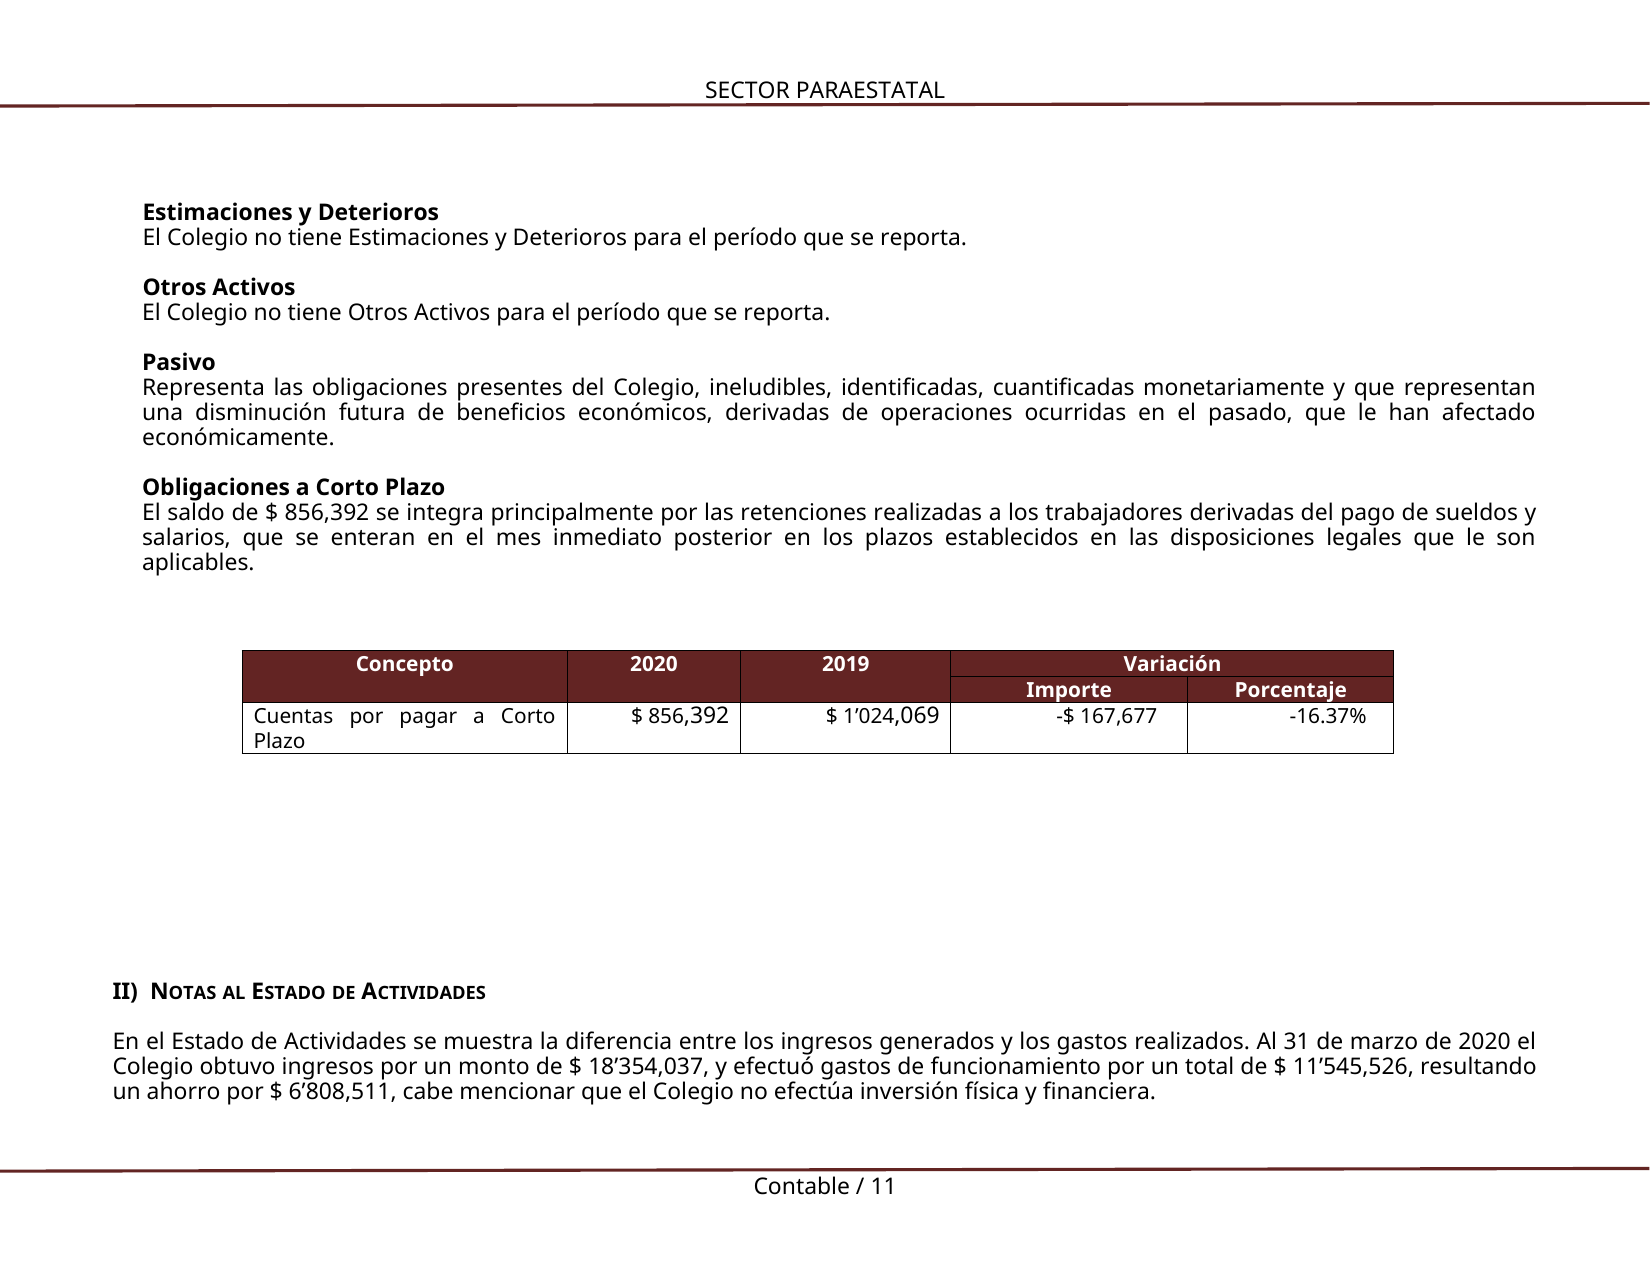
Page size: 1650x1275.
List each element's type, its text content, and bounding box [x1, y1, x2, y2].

table_cell $ 1’024,069 [741, 703, 950, 753]
table_header Variación [951, 651, 1393, 676]
table_cell $ 856,392 [568, 703, 740, 753]
text Otros Activos [142, 275, 1538, 300]
table_cell -16.37% [1188, 703, 1393, 753]
table_header 2019 [741, 651, 950, 702]
text El Colegio no tiene Otros Activos para el período que se reporta. [142, 300, 1538, 325]
table_cell -$ 167,677 [951, 703, 1187, 753]
table_header Concepto [243, 651, 567, 702]
text II) Notas al Estado de Actividades [112, 979, 1538, 1004]
text Obligaciones a Corto Plazo [142, 475, 1538, 500]
table_cell Porcentaje [1188, 677, 1393, 702]
text Pasivo [142, 350, 1538, 375]
text En el Estado de Actividades se muestra la diferencia entre los ingresos generados y los gastos realizados. Al 31 de marzo de 2020 el Colegio obtuvo ingresos por un monto de $ 18’354,037, y efectuó gastos de funcionamiento por un total de $ 11’545,526, resultando un ahorro por $ 6’808,511, cabe mencionar que el Colegio no efectúa inversión física y financiera. [112, 1029, 1538, 1104]
text El Colegio no tiene Estimaciones y Deterioros para el período que se reporta. [142, 225, 1538, 250]
table_cell Importe [951, 677, 1187, 702]
text El saldo de $ 856,392 se integra principalmente por las retenciones realizadas a los trabajadores derivadas del pago de sueldos y salarios, que se enteran en el mes inmediato posterior en los plazos establecidos en las disposiciones legales que le son aplicables. [142, 500, 1538, 575]
text Representa las obligaciones presentes del Colegio, ineludibles, identificadas, cuantificadas monetariamente y que representan una disminución futura de beneficios económicos, derivadas de operaciones ocurridas en el pasado, que le han afectado económicamente. [142, 375, 1538, 450]
text Estimaciones y Deterioros [142, 200, 1538, 225]
table_cell Cuentas por pagar a Corto Plazo [243, 703, 567, 753]
table_header 2020 [568, 651, 740, 702]
